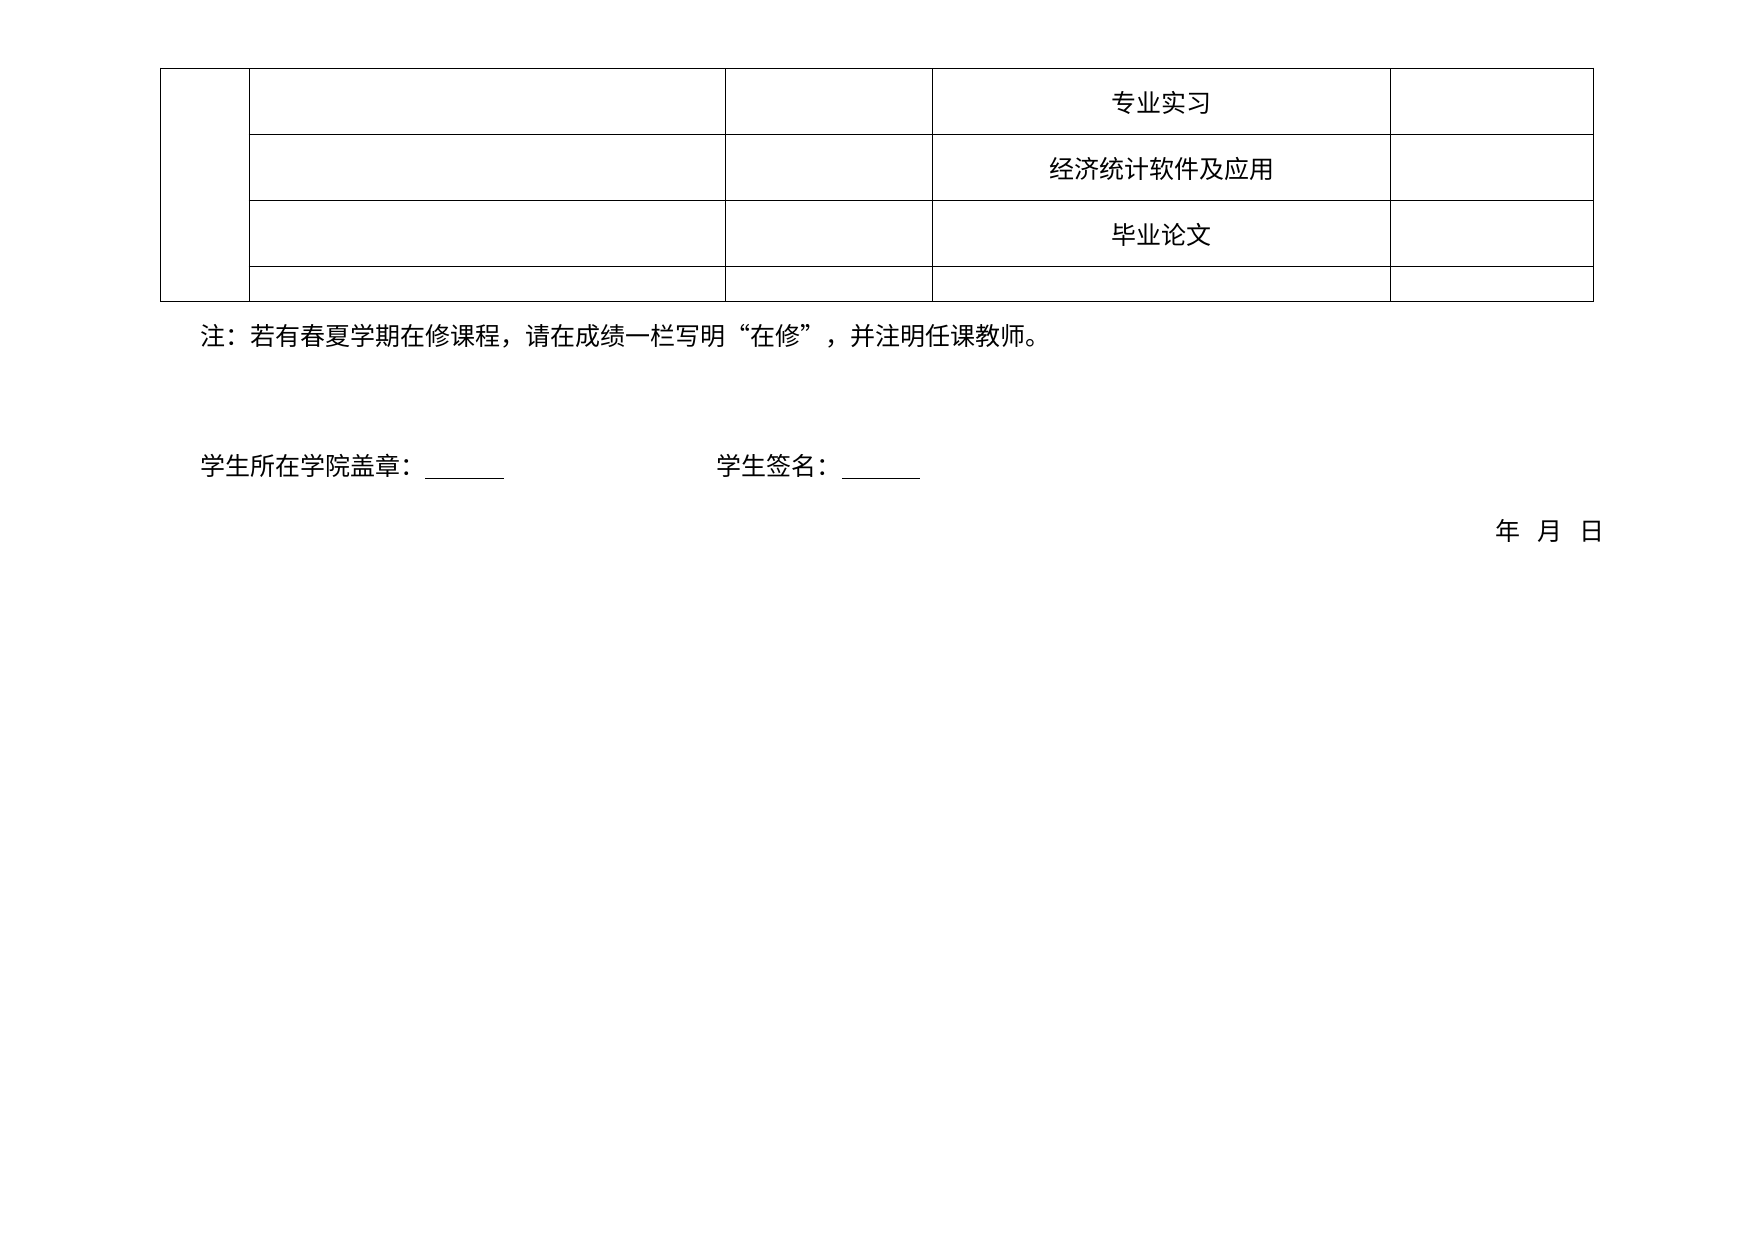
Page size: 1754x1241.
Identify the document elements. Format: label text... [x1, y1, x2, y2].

table_cell [726, 267, 932, 301]
table_cell 毕业论文 [933, 201, 1390, 266]
table_cell [1391, 267, 1593, 301]
table_cell [726, 201, 932, 266]
table_cell 经济统计软件及应用 [933, 135, 1390, 200]
table_cell [726, 69, 932, 134]
table_cell [250, 201, 725, 266]
text 年 月 日 [150, 497, 1604, 562]
table_cell [726, 135, 932, 200]
table_cell [933, 267, 1390, 301]
table_cell [1391, 201, 1593, 266]
text 注：若有春夏学期在修课程，请在成绩一栏写明“在修”，并注明任课教师。 [150, 302, 1604, 367]
table_cell 专业实习 [933, 69, 1390, 134]
text 学生所在学院盖章： 学生签名： [150, 432, 1604, 497]
table_cell [1391, 69, 1593, 134]
table_cell [1391, 135, 1593, 200]
table_cell [250, 69, 725, 134]
table_cell [250, 135, 725, 200]
table_cell [250, 267, 725, 301]
